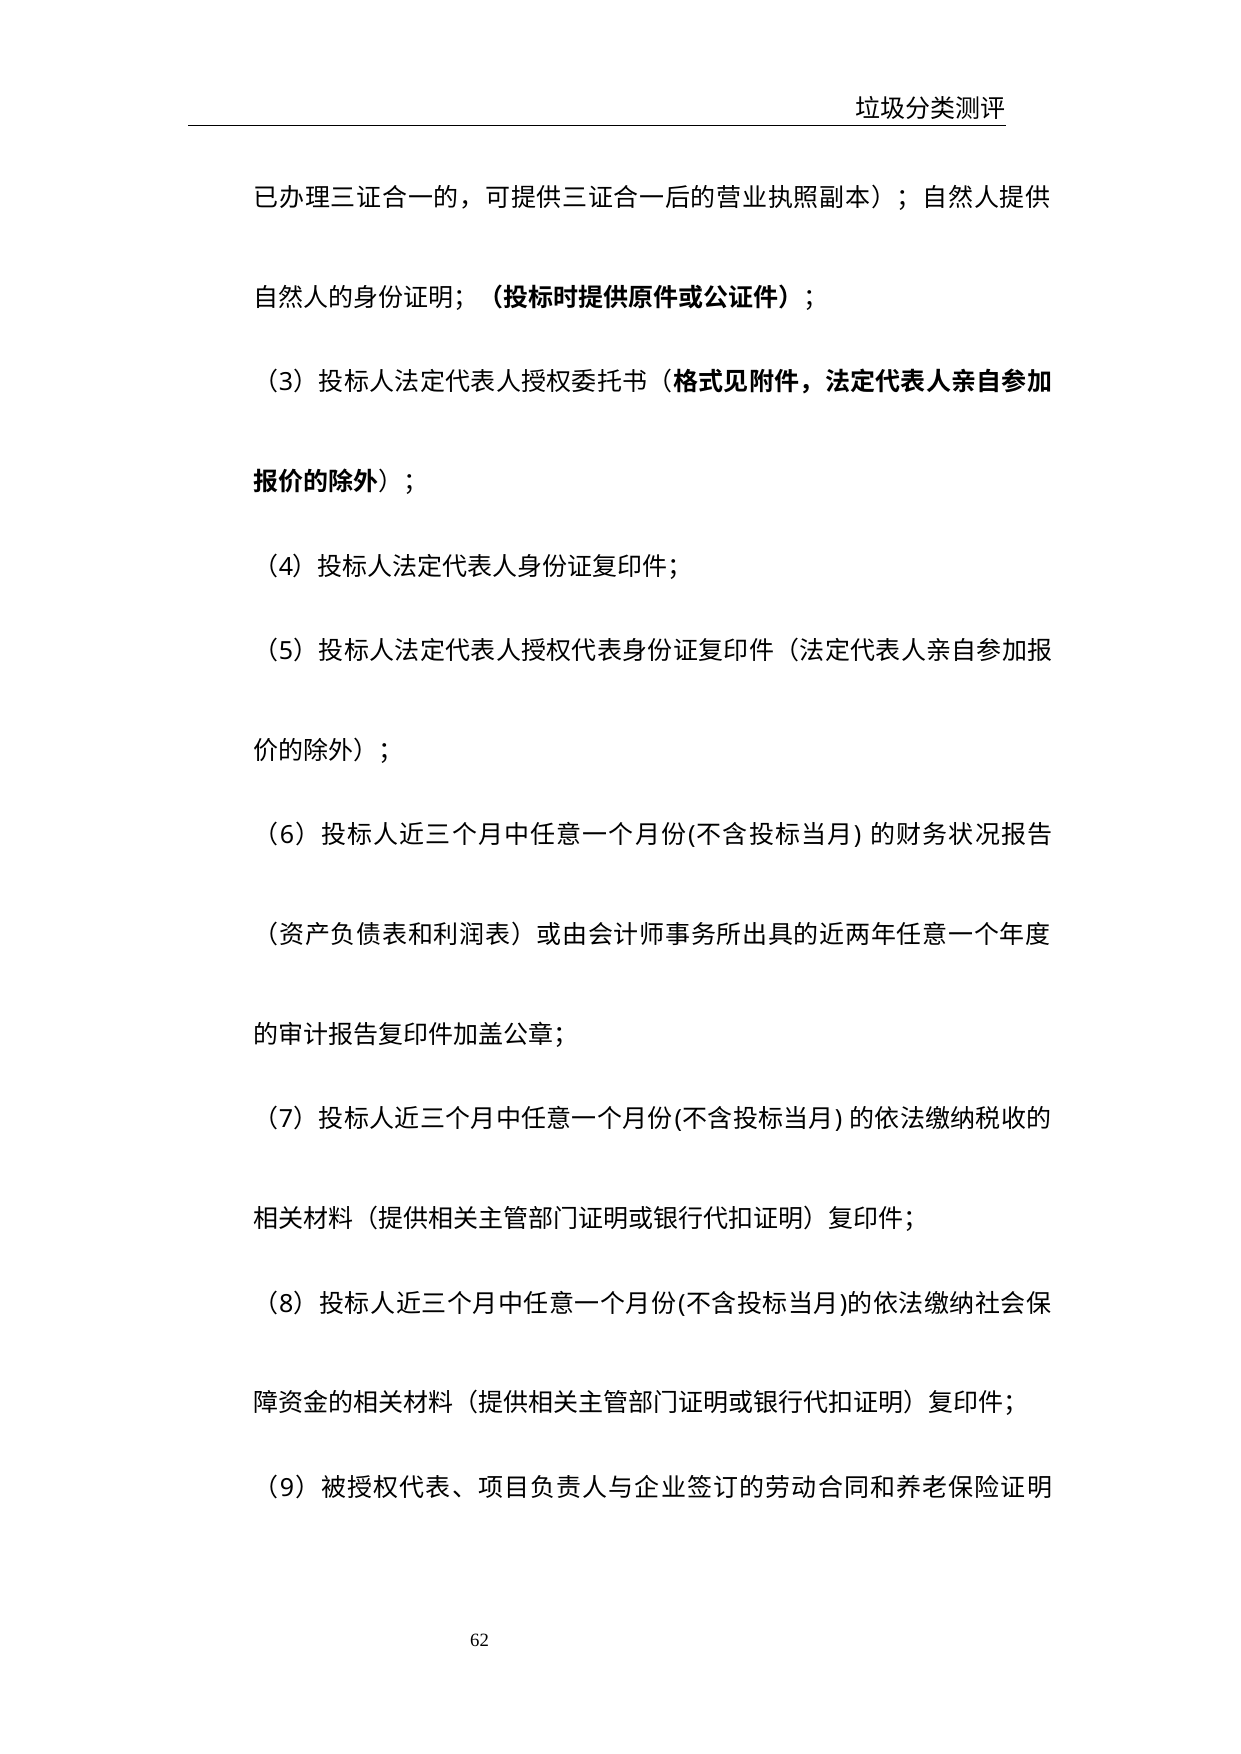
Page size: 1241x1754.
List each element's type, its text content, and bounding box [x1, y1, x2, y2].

text （3）投标人法定代表人授权委托书（格式见附件，法定代表人亲自参加报价的除外）； [253, 347, 1052, 513]
text （7）投标人近三个月中任意一个月份(不含投标当月) 的依法缴纳税收的相关材料（提供相关主管部门证明或银行代扣证明）复印件； [253, 1084, 1052, 1250]
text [253, 162, 1052, 329]
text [253, 1452, 1052, 1519]
text （4）投标人法定代表人身份证复印件； [253, 531, 1052, 597]
text （6）投标人近三个月中任意一个月份(不含投标当月) 的财务状况报告（资产负债表和利润表）或由会计师事务所出具的近两年任意一个年度的审计报告复印件加盖公章； [253, 800, 1052, 1066]
text （8）投标人近三个月中任意一个月份(不含投标当月)的依法缴纳社会保障资金的相关材料（提供相关主管部门证明或银行代扣证明）复印件； [253, 1268, 1052, 1434]
text （5）投标人法定代表人授权代表身份证复印件（法定代表人亲自参加报价的除外）； [253, 616, 1052, 782]
